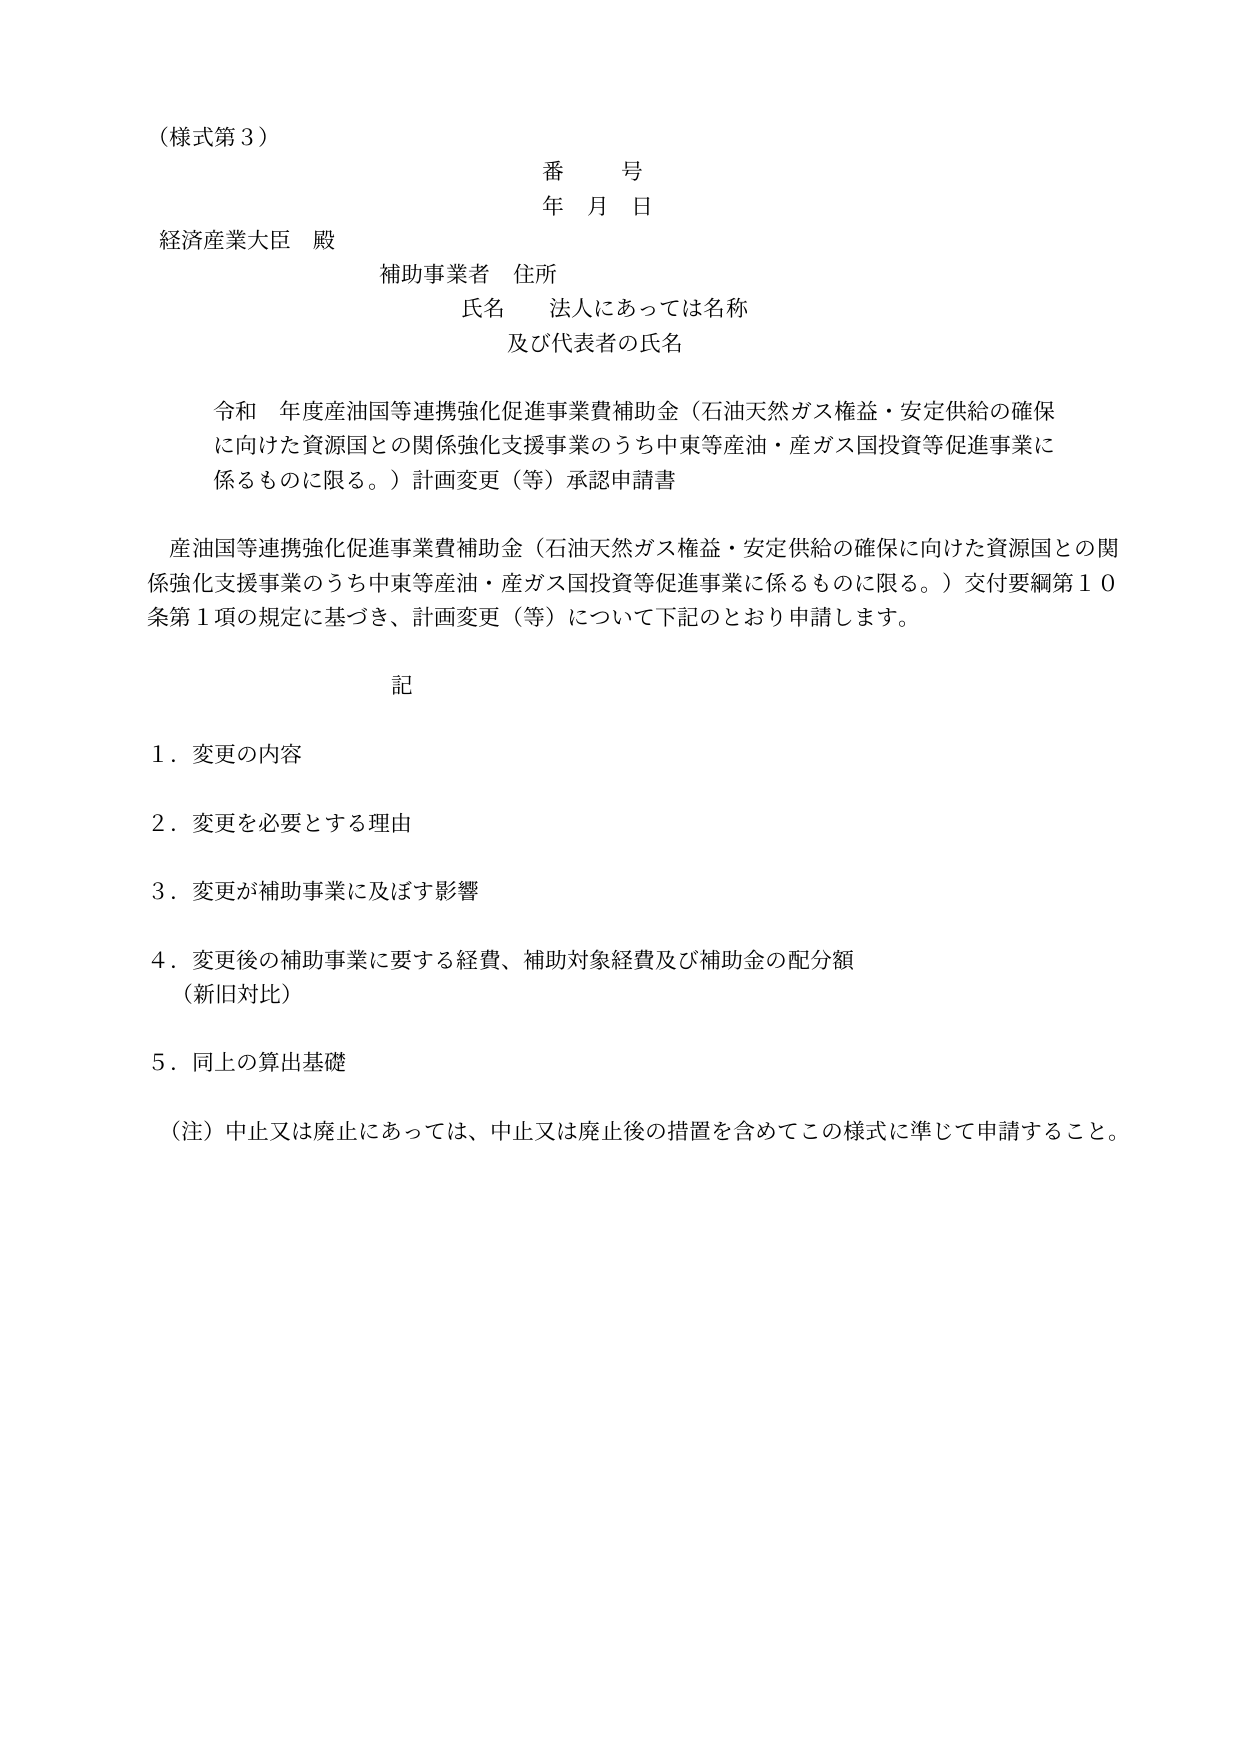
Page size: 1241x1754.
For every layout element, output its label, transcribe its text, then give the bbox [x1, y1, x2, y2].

text ５．同上の算出基礎 [148, 1043, 1122, 1078]
text （新旧対比） [148, 975, 1122, 1009]
text ３．変更が補助事業に及ぼす影響 [148, 872, 1122, 906]
text 補助事業者 住所 [148, 255, 1122, 289]
text 及び代表者の氏名 [148, 324, 1122, 358]
text （注）中止又は廃止にあっては、中止又は廃止後の措置を含めてこの様式に準じて申請すること。 [148, 1112, 1122, 1146]
text ２．変更を必要とする理由 [148, 803, 1122, 838]
text １．変更の内容 [148, 735, 1122, 769]
text 産油国等連携強化促進事業費補助金（石油天然ガス権益・安定供給の確保に向けた資源国との関係強化支援事業のうち中東等産油・産ガス国投資等促進事業に係るものに限る。）交付要綱第１０条第１項の規定に基づき、計画変更（等）について下記のとおり申請します。 [148, 529, 1122, 632]
text 経済産業大臣 殿 [148, 221, 1122, 255]
text （様式第３） [148, 118, 1122, 152]
text 番 号 [148, 152, 1122, 187]
text 氏名 法人にあっては名称 [148, 289, 1122, 324]
text ４．変更後の補助事業に要する経費、補助対象経費及び補助金の配分額 [148, 941, 1122, 975]
text 記 [148, 666, 1122, 701]
text 令和 年度産油国等連携強化促進事業費補助金（石油天然ガス権益・安定供給の確保に向けた資源国との関係強化支援事業のうち中東等産油・産ガス国投資等促進事業に係るものに限る。）計画変更（等）承認申請書 [213, 392, 1056, 495]
text 年 月 日 [148, 187, 1122, 221]
